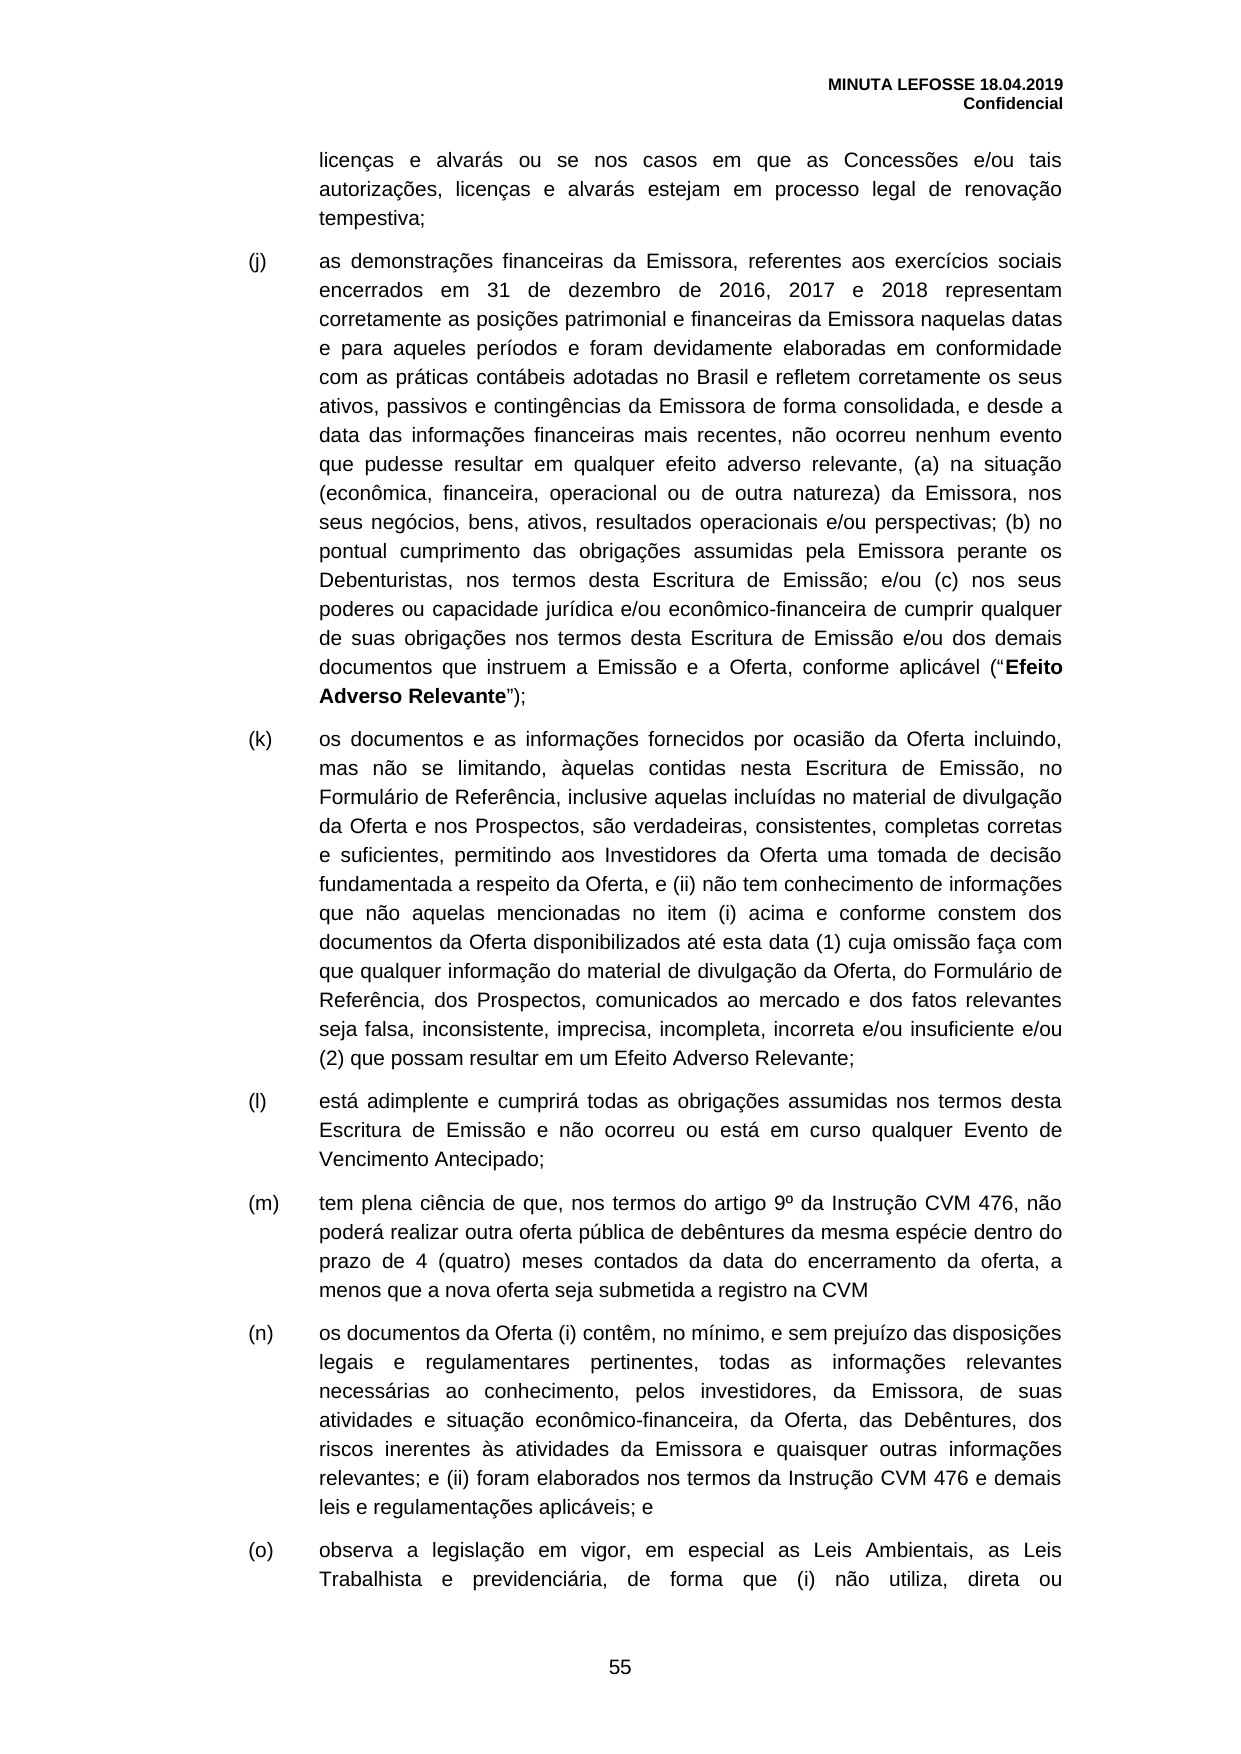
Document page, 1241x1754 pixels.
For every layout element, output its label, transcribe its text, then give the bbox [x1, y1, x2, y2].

text tem plena ciência de que, nos termos do artigo 9º da Instrução CVM 476, não poderá realizar outra oferta pública de debêntures da mesma espécie dentro do prazo de 4 (quatro) meses contados da data do encerramento da oferta, a menos que a nova oferta seja submetida a registro na CVM [248, 1191, 1063, 1301]
text os documentos da Oferta (i) contêm, no mínimo, e sem prejuízo das disposições legais e regulamentares pertinentes, todas as informações relevantes necessárias ao conhecimento, pelos investidores, da Emissora, de suas atividades e situação econômico-financeira, da Oferta, das Debêntures, dos riscos inerentes às atividades da Emissora e quaisquer outras informações relevantes; e (ii) foram elaborados nos termos da Instrução CVM 476 e demais leis e regulamentações aplicáveis; e [248, 1321, 1063, 1519]
text os documentos e as informações fornecidos por ocasião da Oferta incluindo, mas não se limitando, àquelas contidas nesta Escritura de Emissão, no Formulário de Referência, inclusive aquelas incluídas no material de divulgação da Oferta e nos Prospectos, são verdadeiras, consistentes, completas corretas e suficientes, permitindo aos Investidores da Oferta uma tomada de decisão fundamentada a respeito da Oferta, e (ii) não tem conhecimento de informações que não aquelas mencionadas no item (i) acima e conforme constem dos documentos da Oferta disponibilizados até esta data (1) cuja omissão faça com que qualquer informação do material de divulgação da Oferta, do Formulário de Referência, dos Prospectos, comunicados ao mercado e dos fatos relevantes seja falsa, inconsistente, imprecisa, incompleta, incorreta e/ou insuficiente e/ou (2) que possam resultar em um Efeito Adverso Relevante; [248, 727, 1063, 1069]
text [248, 148, 1063, 229]
text está adimplente e cumprirá todas as obrigações assumidas nos termos desta Escritura de Emissão e não ocorreu ou está em curso qualquer Evento de Vencimento Antecipado; [248, 1089, 1063, 1171]
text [248, 1538, 1063, 1591]
text as demonstrações financeiras da Emissora, referentes aos exercícios sociais encerrados em 31 de dezembro de 2016, 2017 e 2018 representam corretamente as posições patrimonial e financeiras da Emissora naquelas datas e para aqueles períodos e foram devidamente elaboradas em conformidade com as práticas contábeis adotadas no Brasil e refletem corretamente os seus ativos, passivos e contingências da Emissora de forma consolidada, e desde a data das informações financeiras mais recentes, não ocorreu nenhum evento que pudesse resultar em qualquer efeito adverso relevante, (a) na situação (econômica, financeira, operacional ou de outra natureza) da Emissora, nos seus negócios, bens, ativos, resultados operacionais e/ou perspectivas; (b) no pontual cumprimento das obrigações assumidas pela Emissora perante os Debenturistas, nos termos desta Escritura de Emissão; e/ou (c) nos seus poderes ou capacidade jurídica e/ou econômico-financeira de cumprir qualquer de suas obrigações nos termos desta Escritura de Emissão e/ou dos demais documentos que instruem a Emissão e a Oferta, conforme aplicável (“Efeito Adverso Relevante”); [248, 249, 1063, 707]
